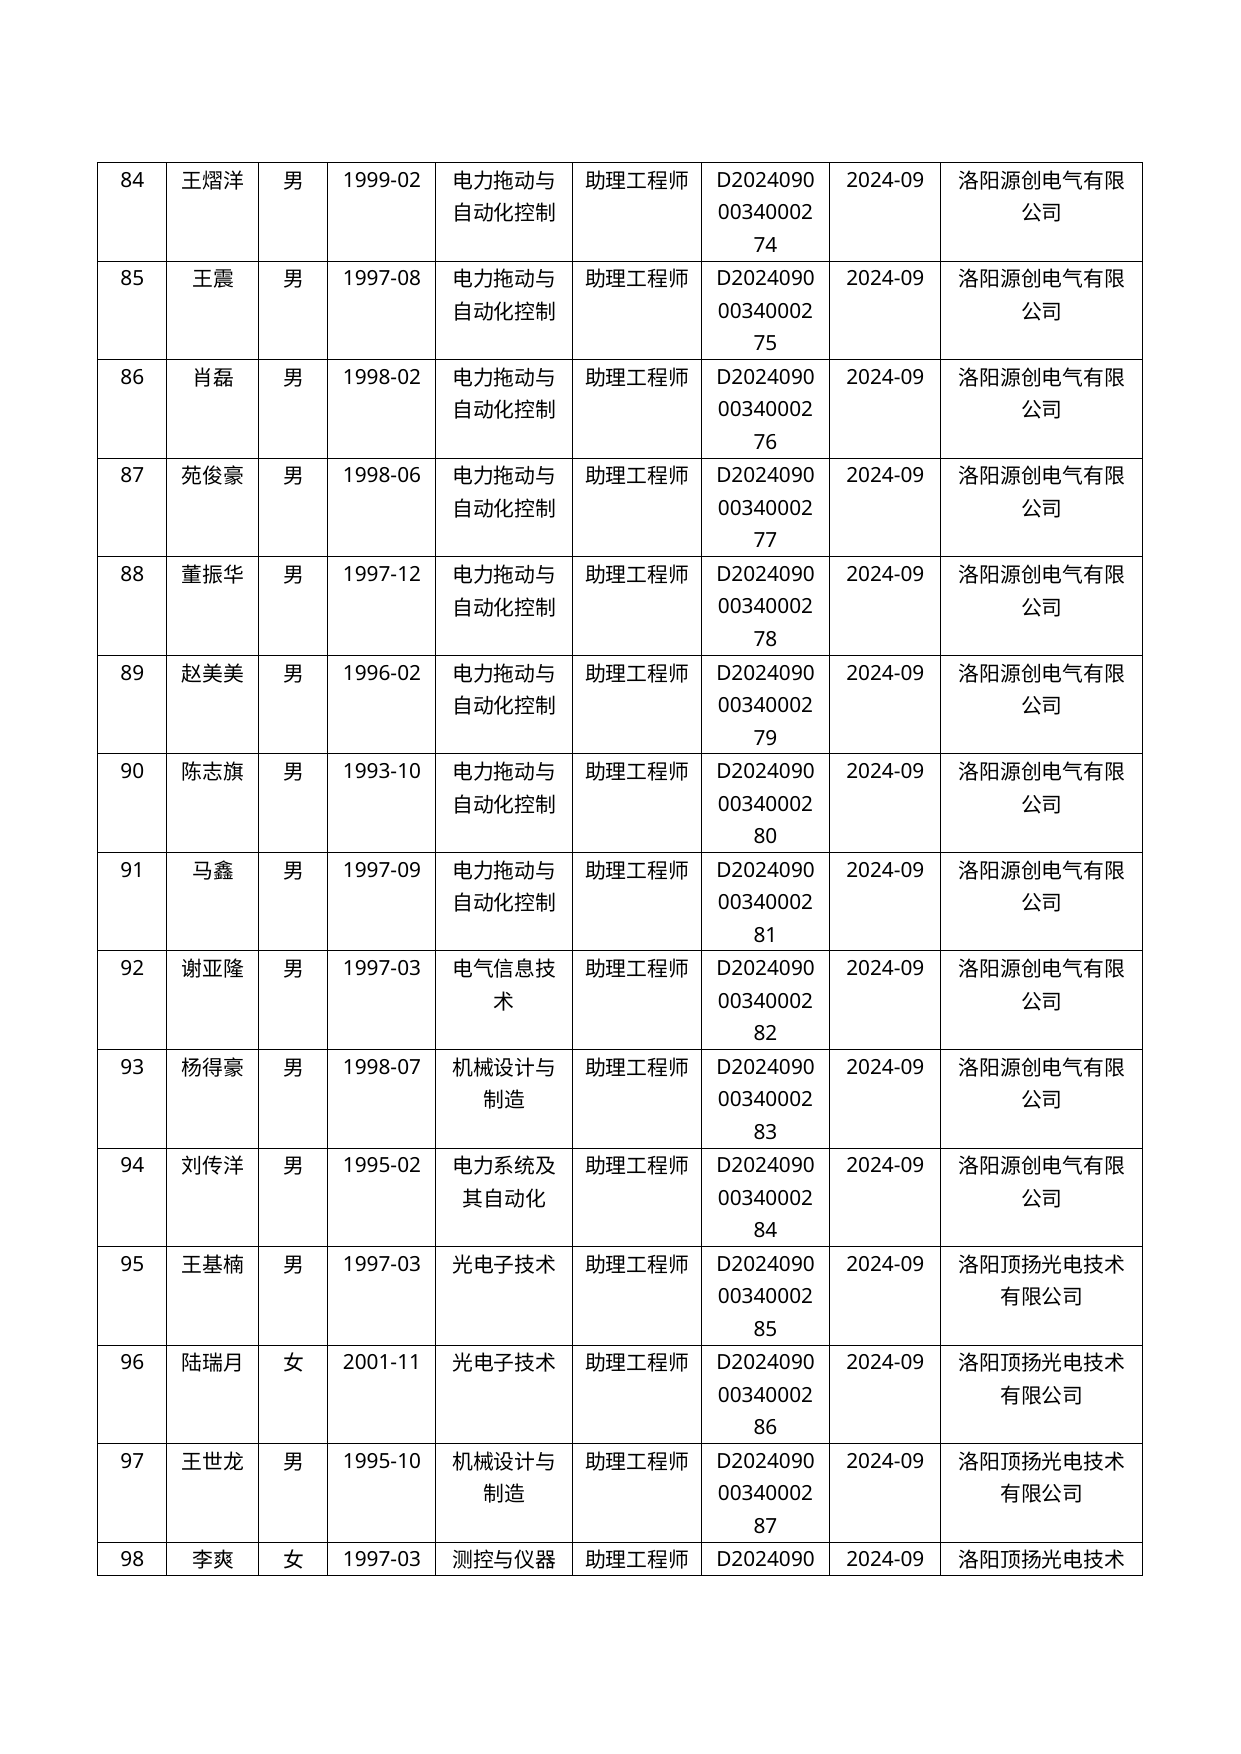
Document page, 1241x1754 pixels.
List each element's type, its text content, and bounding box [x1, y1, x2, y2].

table_cell 84 [98, 163, 166, 261]
table_cell 助理工程师 [573, 360, 701, 458]
table_cell D20240900034000287 [702, 1444, 829, 1542]
table_cell 2024-09 [830, 754, 940, 852]
table_cell 2024-09 [830, 853, 940, 950]
table_cell 助理工程师 [573, 1149, 701, 1246]
table_cell 85 [98, 262, 166, 359]
table_cell 助理工程师 [573, 754, 701, 852]
table_cell 马鑫 [167, 853, 258, 950]
table_cell 助理工程师 [573, 459, 701, 556]
table_cell 男 [259, 1444, 327, 1542]
table_cell D20240900034000288 [702, 1543, 829, 1575]
table_cell 肖磊 [167, 360, 258, 458]
table_cell D20240900034000285 [702, 1247, 829, 1344]
table_cell 杨得豪 [167, 1050, 258, 1147]
table_cell 测控与仪器仪表 [436, 1543, 572, 1575]
table_cell 洛阳顶扬光电技术有限公司 [941, 1346, 1142, 1443]
table_cell 电力拖动与自动化控制 [436, 163, 572, 261]
table_cell 98 [98, 1543, 166, 1575]
table_cell 2024-09 [830, 163, 940, 261]
table_cell 2024-09 [830, 557, 940, 655]
table_cell 男 [259, 853, 327, 950]
table_cell 电力拖动与自动化控制 [436, 360, 572, 458]
table_cell 洛阳源创电气有限公司 [941, 951, 1142, 1049]
table_cell 男 [259, 656, 327, 753]
table_cell 1998-07 [328, 1050, 435, 1147]
table_cell 91 [98, 853, 166, 950]
table_cell 1993-10 [328, 754, 435, 852]
table_cell 赵美美 [167, 656, 258, 753]
table_cell D20240900034000280 [702, 754, 829, 852]
table_cell 助理工程师 [573, 1247, 701, 1344]
table_cell 男 [259, 1149, 327, 1246]
table_cell 92 [98, 951, 166, 1049]
table_cell 2024-09 [830, 262, 940, 359]
table_cell 2001-11 [328, 1346, 435, 1443]
table_cell 王熠洋 [167, 163, 258, 261]
table_cell 洛阳源创电气有限公司 [941, 262, 1142, 359]
table_cell 2024-09 [830, 459, 940, 556]
table_cell 苑俊豪 [167, 459, 258, 556]
table_cell 电气信息技术 [436, 951, 572, 1049]
table_cell 洛阳源创电气有限公司 [941, 360, 1142, 458]
table_cell 洛阳源创电气有限公司 [941, 163, 1142, 261]
table_cell D20240900034000283 [702, 1050, 829, 1147]
table_cell 1996-02 [328, 656, 435, 753]
table_cell 电力拖动与自动化控制 [436, 459, 572, 556]
table_cell 机械设计与制造 [436, 1050, 572, 1147]
table_cell 男 [259, 557, 327, 655]
table_cell 光电子技术 [436, 1346, 572, 1443]
table_cell 男 [259, 459, 327, 556]
table_cell 助理工程师 [573, 656, 701, 753]
table_cell 洛阳源创电气有限公司 [941, 1149, 1142, 1246]
table_cell 光电子技术 [436, 1247, 572, 1344]
table_cell 男 [259, 1050, 327, 1147]
table_cell 电力拖动与自动化控制 [436, 853, 572, 950]
table_cell D20240900034000275 [702, 262, 829, 359]
table_cell 97 [98, 1444, 166, 1542]
table_cell 王基楠 [167, 1247, 258, 1344]
table_cell 董振华 [167, 557, 258, 655]
table_cell 助理工程师 [573, 1050, 701, 1147]
table_cell 95 [98, 1247, 166, 1344]
table_cell 2024-09 [830, 1346, 940, 1443]
table_cell D20240900034000282 [702, 951, 829, 1049]
table_cell 陆瑞月 [167, 1346, 258, 1443]
table_cell 88 [98, 557, 166, 655]
table_cell 洛阳源创电气有限公司 [941, 557, 1142, 655]
table_cell 女 [259, 1543, 327, 1575]
table_cell 2024-09 [830, 1050, 940, 1147]
table_cell 1997-08 [328, 262, 435, 359]
table_cell 刘传洋 [167, 1149, 258, 1246]
table_cell 86 [98, 360, 166, 458]
table_cell 90 [98, 754, 166, 852]
table_cell 助理工程师 [573, 557, 701, 655]
table_cell 1997-03 [328, 951, 435, 1049]
table_cell 电力拖动与自动化控制 [436, 557, 572, 655]
table_cell 洛阳源创电气有限公司 [941, 1050, 1142, 1147]
table_cell 助理工程师 [573, 1444, 701, 1542]
table_cell D20240900034000286 [702, 1346, 829, 1443]
table_cell 87 [98, 459, 166, 556]
table_cell D20240900034000274 [702, 163, 829, 261]
table_cell 王世龙 [167, 1444, 258, 1542]
table_cell 2024-09 [830, 1149, 940, 1246]
table_cell 洛阳顶扬光电技术有限公司 [941, 1543, 1142, 1575]
table_cell 1997-09 [328, 853, 435, 950]
table_cell 谢亚隆 [167, 951, 258, 1049]
table_cell 助理工程师 [573, 1543, 701, 1575]
table_cell 洛阳顶扬光电技术有限公司 [941, 1444, 1142, 1542]
table_cell 1997-03 [328, 1247, 435, 1344]
table_cell 94 [98, 1149, 166, 1246]
table_cell D20240900034000281 [702, 853, 829, 950]
table_cell 1999-02 [328, 163, 435, 261]
table_cell D20240900034000284 [702, 1149, 829, 1246]
table_cell 电力系统及其自动化 [436, 1149, 572, 1246]
table_cell 女 [259, 1346, 327, 1443]
table_cell 男 [259, 262, 327, 359]
table_cell D20240900034000279 [702, 656, 829, 753]
table_cell 洛阳源创电气有限公司 [941, 754, 1142, 852]
table_cell 电力拖动与自动化控制 [436, 262, 572, 359]
table_cell 洛阳源创电气有限公司 [941, 853, 1142, 950]
table_cell 1997-03 [328, 1543, 435, 1575]
table_cell 男 [259, 1247, 327, 1344]
table_cell 1995-02 [328, 1149, 435, 1246]
table_cell 1998-02 [328, 360, 435, 458]
table_cell D20240900034000276 [702, 360, 829, 458]
table_cell 1997-12 [328, 557, 435, 655]
table_cell 洛阳源创电气有限公司 [941, 459, 1142, 556]
table_cell 男 [259, 754, 327, 852]
table_cell 2024-09 [830, 1247, 940, 1344]
table_cell 2024-09 [830, 951, 940, 1049]
table_cell 电力拖动与自动化控制 [436, 656, 572, 753]
table_cell 助理工程师 [573, 1346, 701, 1443]
table_cell 助理工程师 [573, 262, 701, 359]
table_cell 男 [259, 163, 327, 261]
table_cell 助理工程师 [573, 951, 701, 1049]
table_cell 96 [98, 1346, 166, 1443]
table_cell 助理工程师 [573, 853, 701, 950]
table_cell D20240900034000278 [702, 557, 829, 655]
table_cell 2024-09 [830, 1543, 940, 1575]
table_cell 2024-09 [830, 656, 940, 753]
table_cell 电力拖动与自动化控制 [436, 754, 572, 852]
table_cell 2024-09 [830, 360, 940, 458]
table_cell 男 [259, 360, 327, 458]
table_cell 陈志旗 [167, 754, 258, 852]
table_cell 89 [98, 656, 166, 753]
table_cell 机械设计与制造 [436, 1444, 572, 1542]
table_cell 助理工程师 [573, 163, 701, 261]
table_cell 1995-10 [328, 1444, 435, 1542]
table_cell 1998-06 [328, 459, 435, 556]
table_cell 李爽 [167, 1543, 258, 1575]
table_cell 93 [98, 1050, 166, 1147]
table_cell 2024-09 [830, 1444, 940, 1542]
table_cell D20240900034000277 [702, 459, 829, 556]
table_cell 洛阳顶扬光电技术有限公司 [941, 1247, 1142, 1344]
table_cell 王震 [167, 262, 258, 359]
table_cell 洛阳源创电气有限公司 [941, 656, 1142, 753]
table_cell 男 [259, 951, 327, 1049]
